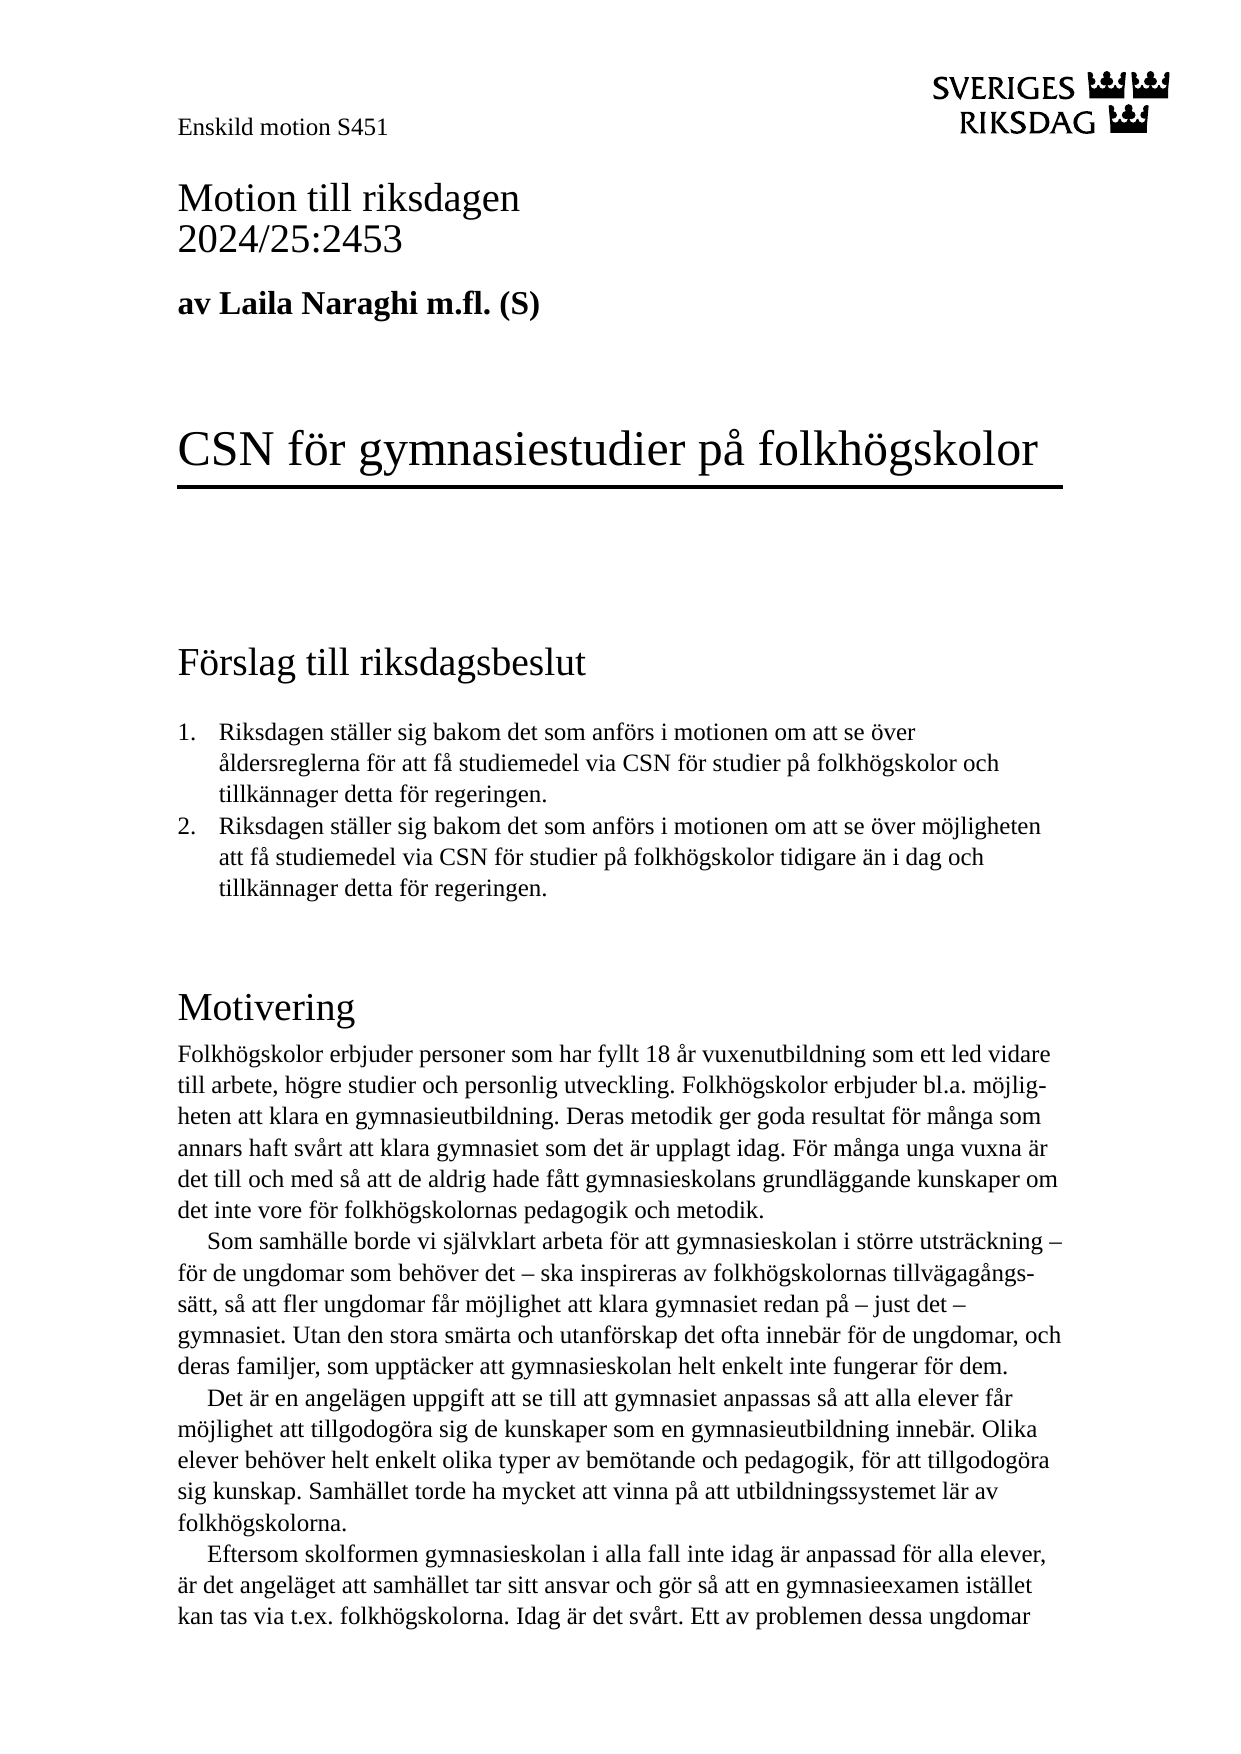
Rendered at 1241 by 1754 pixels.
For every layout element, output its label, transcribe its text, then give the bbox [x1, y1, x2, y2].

text Som samhälle borde vi självklart arbeta för att gymnasieskolan i större utsträckning – för de ungdomar som behöver det – ska inspireras av folkhögskolornas tillvägagångssätt, så att fler ungdomar får möjlighet att klara gymnasiet redan på – just det – gymnasiet. Utan den stora smärta och utanförskap det ofta innebär för de ungdomar, och deras familjer, som upptäcker att gymnasieskolan helt enkelt inte fungerar för dem. [177, 1224, 1063, 1380]
text Det är en angelägen uppgift att se till att gymnasiet anpassas så att alla elever får möjlighet att tillgodogöra sig de kunskaper som en gymnasieutbildning innebär. Olika elever behöver helt enkelt olika typer av bemötande och pedagogik, för att tillgodogöra sig kunskap. Samhället torde ha mycket att vinna på att utbildningssystemet lär av folkhögskolorna. [177, 1380, 1063, 1536]
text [177, 1536, 1063, 1630]
text Folkhögskolor erbjuder personer som har fyllt 18 år vuxenutbildning som ett led vidare till arbete, högre studier och personlig utveckling. Folkhögskolor erbjuder bl.a. möjligheten att klara en gymnasieutbildning. Deras metodik ger goda resultat för många som annars haft svårt att klara gymnasiet som det är upplagt idag. För många unga vuxna är det till och med så att de aldrig hade fått gymnasieskolans grundläggande kunskaper om det inte vore för folkhögskolornas pedagogik och metodik. [177, 1036, 1063, 1224]
